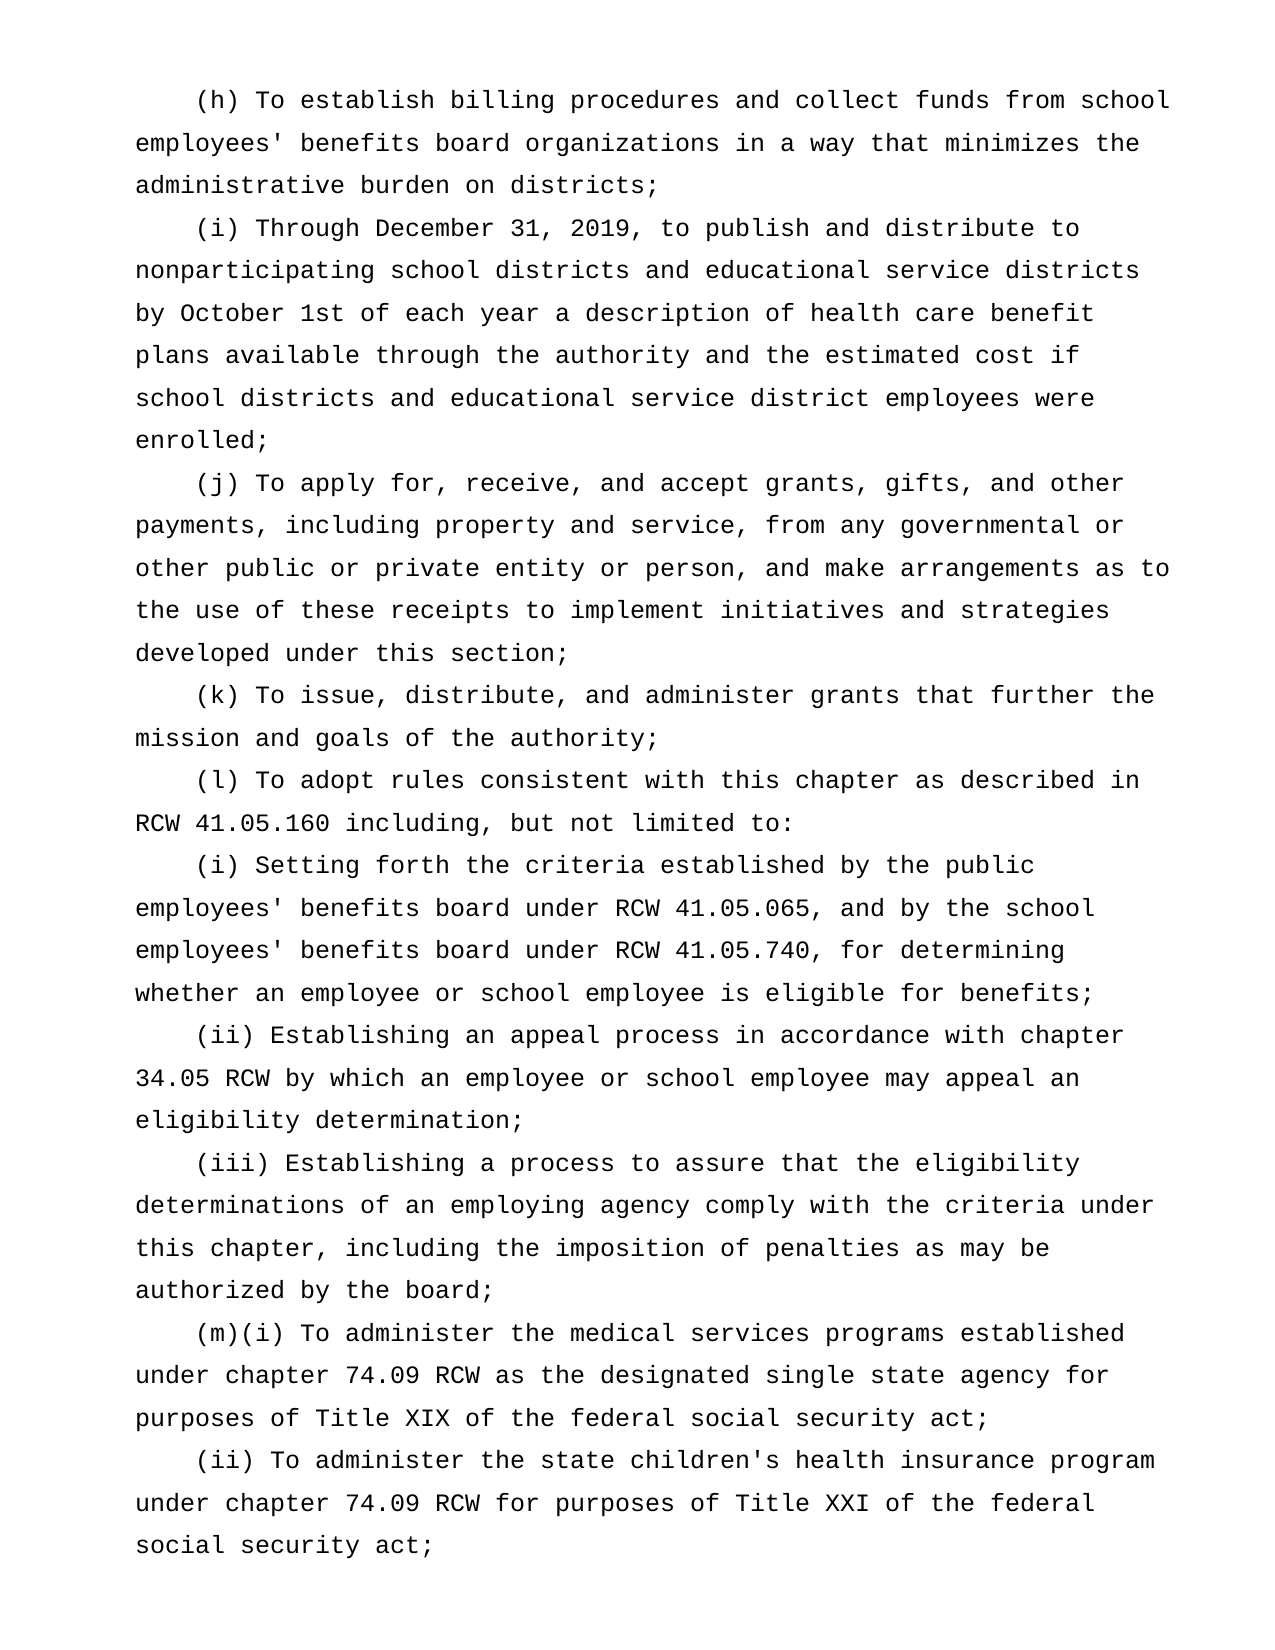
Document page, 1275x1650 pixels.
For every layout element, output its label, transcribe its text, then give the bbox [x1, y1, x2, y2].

text (k) To issue, distribute, and administer grants that further the mission and goals of the authority; [135, 670, 1170, 755]
text (i) Setting forth the criteria established by the public employees' benefits board under RCW 41.05.065, and by the school employees' benefits board under RCW 41.05.740, for determining whether an employee or school employee is eligible for benefits; [135, 840, 1170, 1010]
text (j) To apply for, receive, and accept grants, gifts, and other payments, including property and service, from any governmental or other public or private entity or person, and make arrangements as to the use of these receipts to implement initiatives and strategies developed under this section; [135, 457, 1170, 670]
text (ii) To administer the state children's health insurance program under chapter 74.09 RCW for purposes of Title XXI of the federal social security act; [135, 1435, 1170, 1562]
text (l) To adopt rules consistent with this chapter as described in RCW 41.05.160 including, but not limited to: [135, 755, 1170, 840]
text (m)(i) To administer the medical services programs established under chapter 74.09 RCW as the designated single state agency for purposes of Title XIX of the federal social security act; [135, 1307, 1170, 1435]
text (ii) Establishing an appeal process in accordance with chapter 34.05 RCW by which an employee or school employee may appeal an eligibility determination; [135, 1010, 1170, 1137]
text (h) To establish billing procedures and collect funds from school employees' benefits board organizations in a way that minimizes the administrative burden on districts; [135, 75, 1170, 202]
text (iii) Establishing a process to assure that the eligibility determinations of an employing agency comply with the criteria under this chapter, including the imposition of penalties as may be authorized by the board; [135, 1137, 1170, 1307]
text (i) Through December 31, 2019, to publish and distribute to nonparticipating school districts and educational service districts by October 1st of each year a description of health care benefit plans available through the authority and the estimated cost if school districts and educational service district employees were enrolled; [135, 202, 1170, 457]
